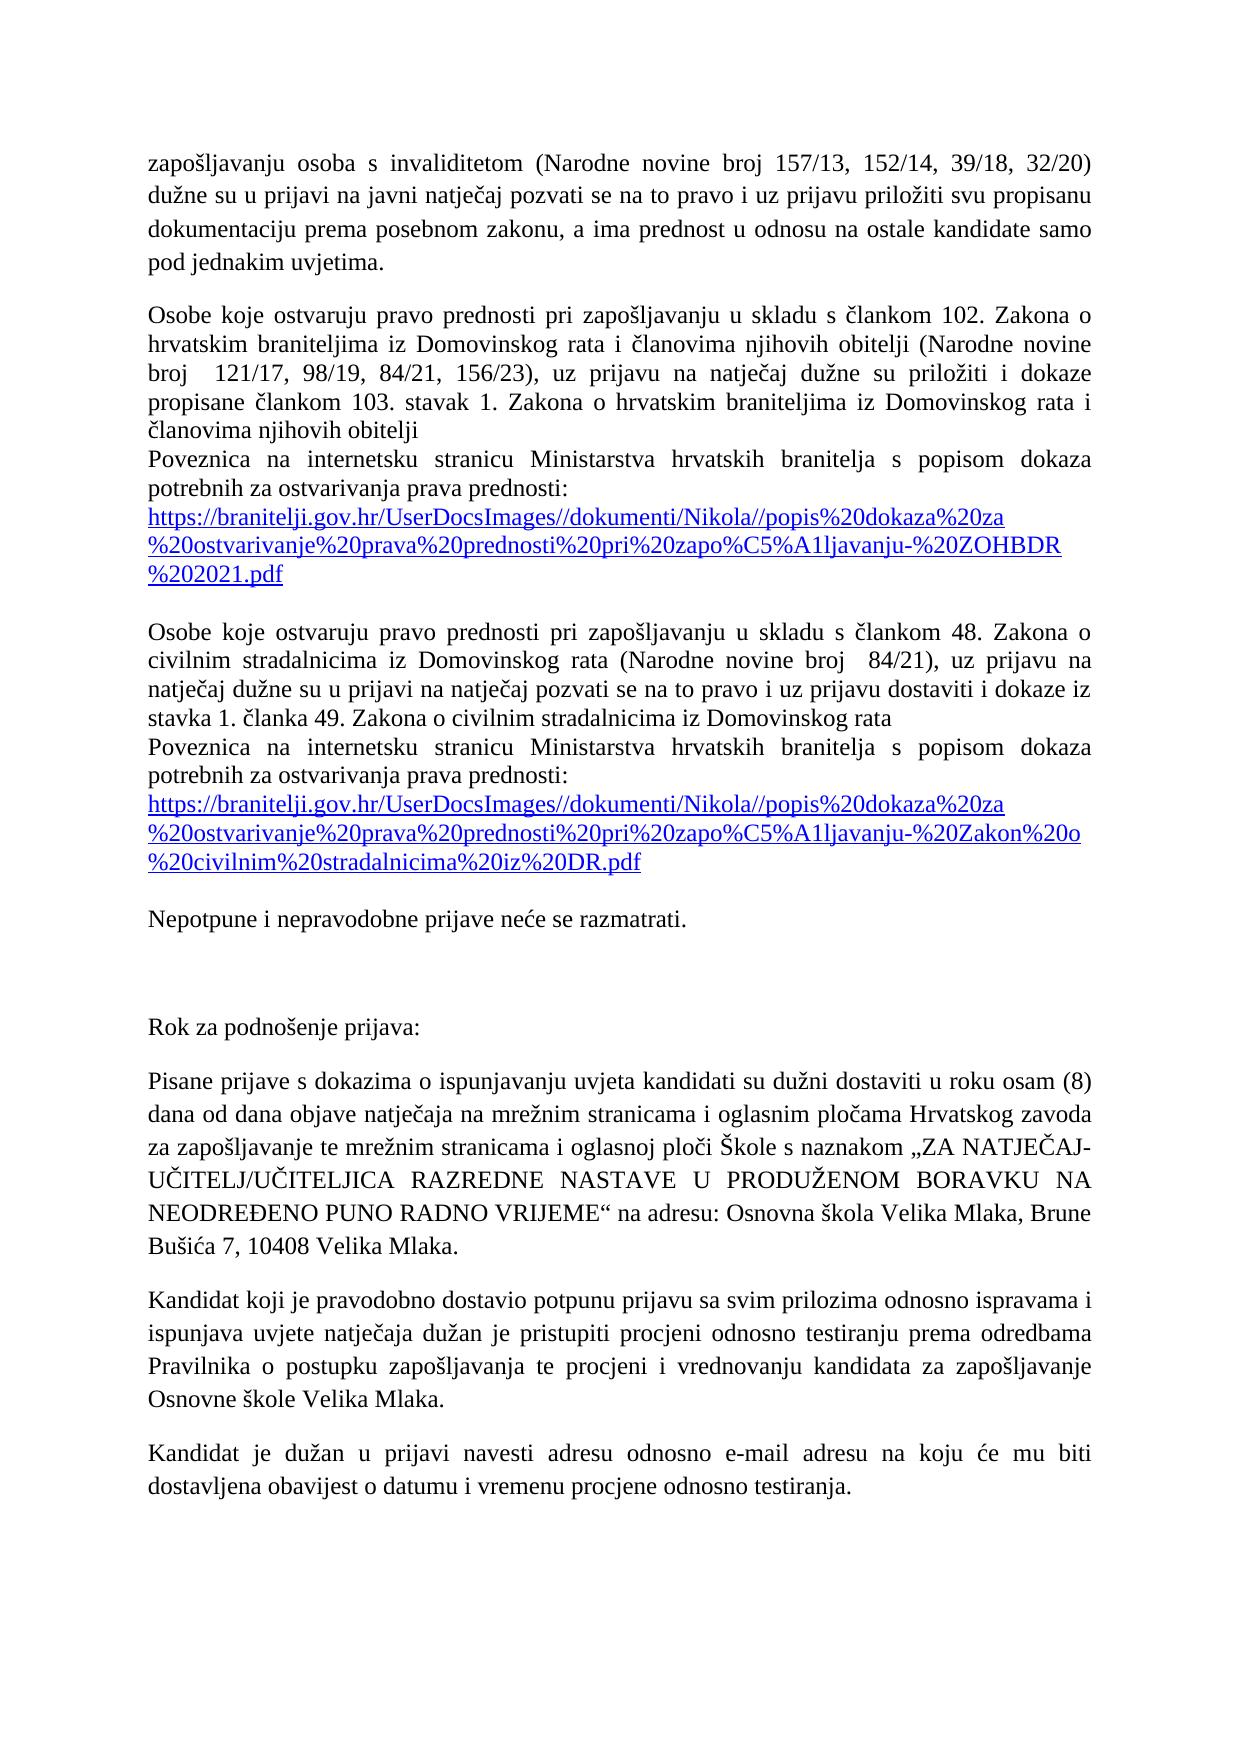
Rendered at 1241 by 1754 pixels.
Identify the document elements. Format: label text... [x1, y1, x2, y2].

text https://branitelji.gov.hr/UserDocsImages//dokumenti/Nikola//popis%20dokaza%20za%20ostvarivanje%20prava%20prednosti%20pri%20zapo%C5%A1ljavanju-%20Zakon%20o%20civilnim%20stradalnicima%20iz%20DR.pdf [148, 789, 1093, 876]
text Poveznica na internetsku stranicu Ministarstva hrvatskih branitelja s popisom dokaza potrebnih za ostvarivanja prava prednosti: [148, 732, 1093, 789]
text Osobe koje ostvaruju pravo prednosti pri zapošljavanju u skladu s člankom 48. Zakona o civilnim stradalnicima iz Domovinskog rata (Narodne novine broj 84/21), uz prijavu na natječaj dužne su u prijavi na natječaj pozvati se na to pravo i uz prijavu dostaviti i dokaze iz stavka 1. članka 49. Zakona o civilnim stradalnicima iz Domovinskog rata [148, 617, 1093, 732]
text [148, 148, 1093, 275]
text Poveznica na internetsku stranicu Ministarstva hrvatskih branitelja s popisom dokaza potrebnih za ostvarivanja prava prednosti: [148, 444, 1093, 502]
text Pisane prijave s dokazima o ispunjavanju uvjeta kandidati su dužni dostaviti u roku osam (8) dana od dana objave natječaja na mrežnim stranicama i oglasnim pločama Hrvatskog zavoda za zapošljavanje te mrežnim stranicama i oglasnoj ploči Škole s naznakom „ZA NATJEČAJ-UČITELJ/UČITELJICA RAZREDNE NASTAVE U PRODUŽENOM BORAVKU NA NEODREĐENO PUNO RADNO VRIJEME“ na adresu: Osnovna škola Velika Mlaka, Brune Bušića 7, 10408 Velika Mlaka. [148, 1066, 1093, 1260]
text Rok za podnošenje prijava: [148, 1012, 1093, 1041]
text Kandidat je dužan u prijavi navesti adresu odnosno e-mail adresu na koju će mu biti dostavljena obavijest o datumu i vremenu procjene odnosno testiranja. [148, 1438, 1093, 1499]
text Kandidat koji je pravodobno dostavio potpunu prijavu sa svim prilozima odnosno ispravama i ispunjava uvjete natječaja dužan je pristupiti procjeni odnosno testiranju prema odredbama Pravilnika o postupku zapošljavanja te procjeni i vrednovanju kandidata za zapošljavanje Osnovne škole Velika Mlaka. [148, 1285, 1093, 1413]
text https://branitelji.gov.hr/UserDocsImages//dokumenti/Nikola//popis%20dokaza%20za%20ostvarivanje%20prava%20prednosti%20pri%20zapo%C5%A1ljavanju-%20ZOHBDR%202021.pdf [148, 502, 1093, 588]
text Nepotpune i nepravodobne prijave neće se razmatrati. [148, 904, 1093, 933]
text Osobe koje ostvaruju pravo prednosti pri zapošljavanju u skladu s člankom 102. Zakona o hrvatskim braniteljima iz Domovinskog rata i članovima njihovih obitelji (Narodne novine broj 121/17, 98/19, 84/21, 156/23), uz prijavu na natječaj dužne su priložiti i dokaze propisane člankom 103. stavak 1. Zakona o hrvatskim braniteljima iz Domovinskog rata i članovima njihovih obitelji [148, 301, 1093, 444]
